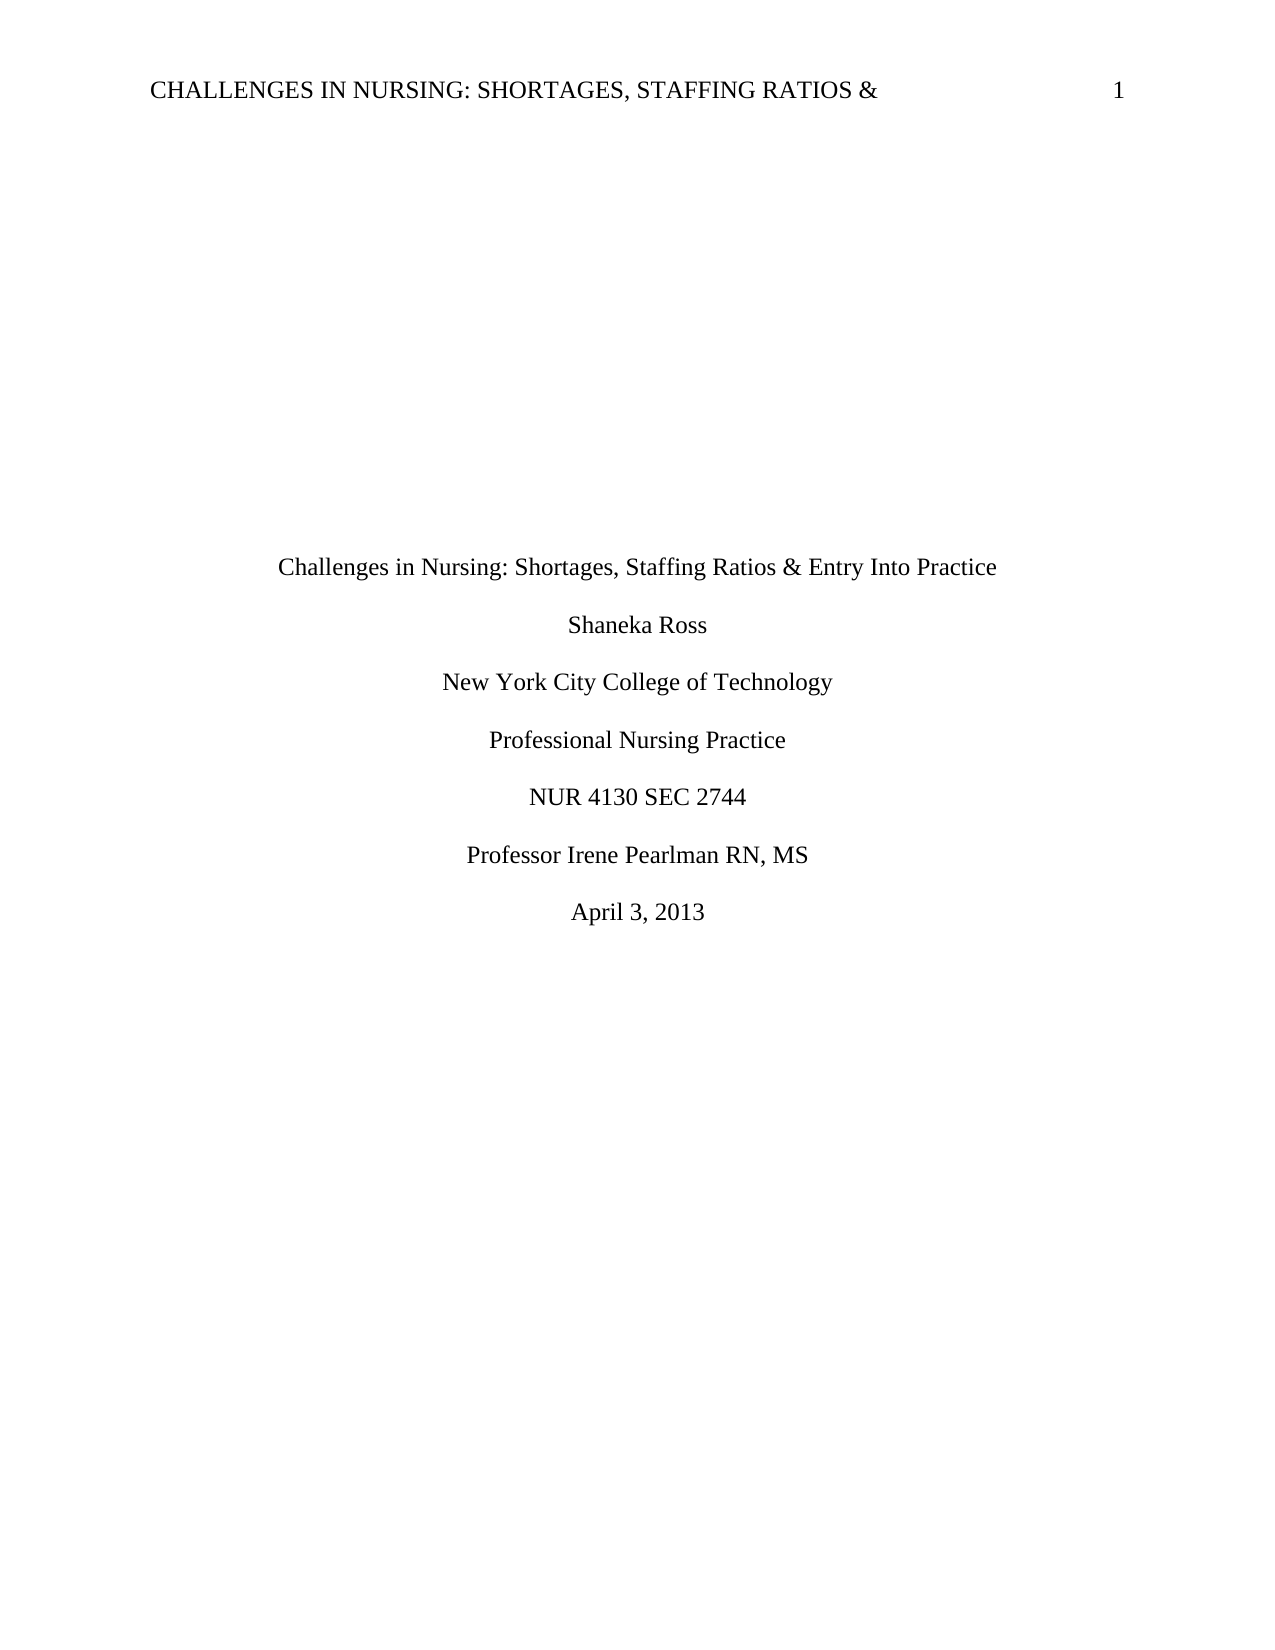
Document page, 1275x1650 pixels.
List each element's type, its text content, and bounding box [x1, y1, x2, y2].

subtitle April 3, 2013 [150, 897, 1125, 926]
subtitle NUR 4130 SEC 2744 [150, 782, 1125, 811]
subtitle Challenges in Nursing: Shortages, Staffing Ratios & Entry Into Practice [150, 552, 1125, 581]
subtitle Professor Irene Pearlman RN, MS [150, 840, 1125, 869]
subtitle New York City College of Technology [150, 667, 1125, 696]
subtitle Professional Nursing Practice [150, 725, 1125, 754]
subtitle Shaneka Ross [150, 610, 1125, 639]
